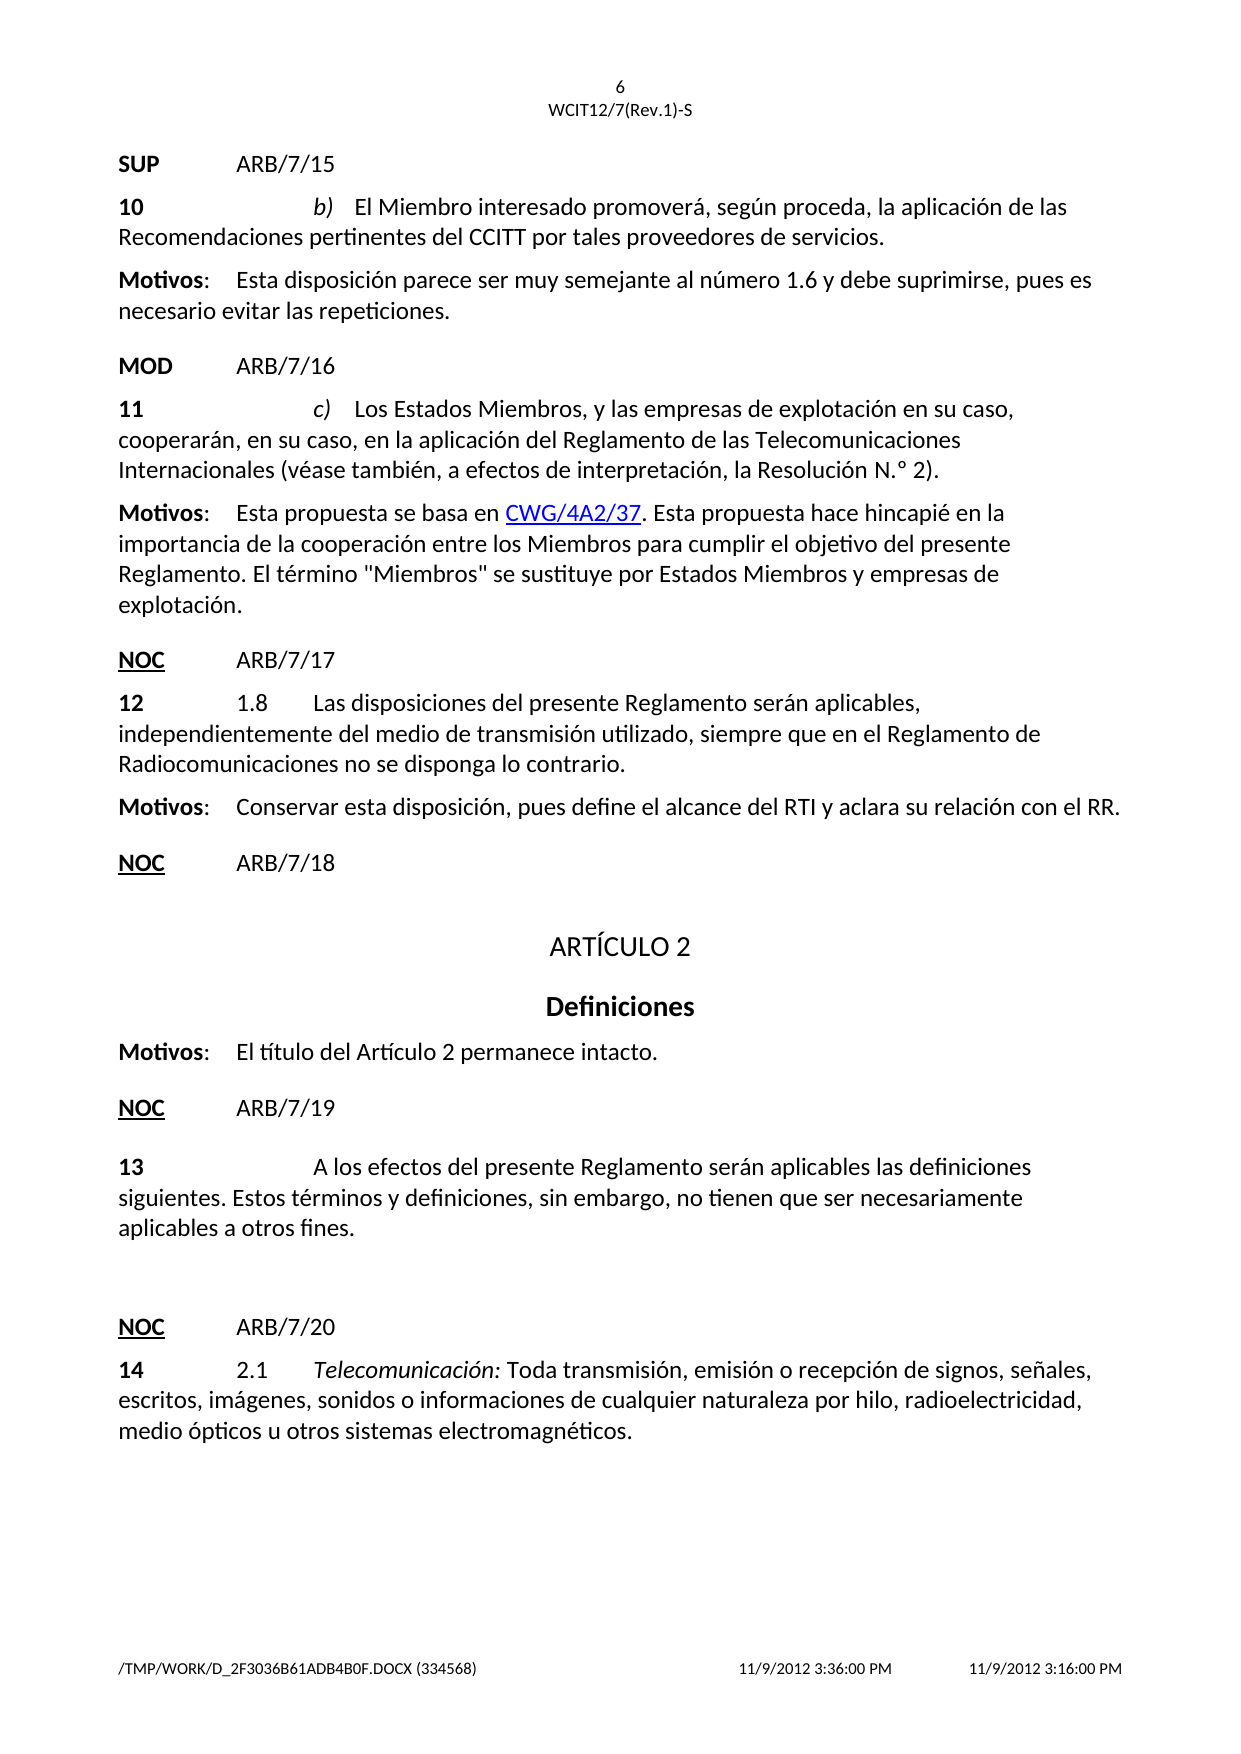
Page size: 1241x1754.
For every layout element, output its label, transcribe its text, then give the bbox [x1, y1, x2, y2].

text 11 c) Los Miembros cooperarán, en su caso, en la aplicación del Reglamento de las Telecomunicaciones Internacionales. [118, 393, 1122, 485]
text NOC ARB/7/19 [118, 1092, 1122, 1122]
title Definiciones [118, 988, 1122, 1024]
text NOC ARB/7/20 [118, 1311, 1122, 1342]
text NOC ARB/7/18 [118, 847, 1122, 878]
title 13 A los efectos del presente Reglamento serán aplicables las definiciones siguientes. Estos términos y definiciones, sin embargo, no tienen que ser necesariamente aplicables a otros fines. [118, 1152, 1122, 1243]
text Motivos: Esta disposición parece ser muy semejante al número 1.6 y debe suprimirse, pues es necesario evitar las repeticiones. [118, 264, 1122, 325]
text 14 2.1 Telecomunicación: Toda transmisión, emisión o recepción de signos, señales, escritos, imágenes, sonidos o informaciones de cualquier naturaleza por hilo, radioelectricidad, medio ópticos u otros sistemas electromagnéticos. [118, 1354, 1122, 1446]
text Motivos: Conservar esta disposición, pues define el alcance del RTI y aclara su relación con el RR. [118, 792, 1122, 822]
text MOD ARB/7/16 [118, 350, 1122, 381]
text 12 1.8 Las disposiciones del presente Reglamento serán aplicables, independientemente del medio de transmisión utilizado, siempre que en el Reglamento de Radiocomunicaciones no se disponga lo contrario. [118, 687, 1122, 779]
text Artículo 2 [118, 928, 1122, 963]
text 10 [118, 191, 1122, 252]
text Motivos: El título del Artículo 2 permanece intacto. [118, 1036, 1122, 1067]
text NOC ARB/7/17 [118, 644, 1122, 675]
text SUP ARB/7/15 [118, 148, 1122, 178]
text Motivos: Esta propuesta se basa en CWG/4A2/37. Esta propuesta hace hincapié en la importancia de la cooperación entre los Miembros para cumplir el objetivo del presente Reglamento. El término "Miembros" se sustituye por Estados Miembros y empresas de explotación. [118, 497, 1122, 619]
